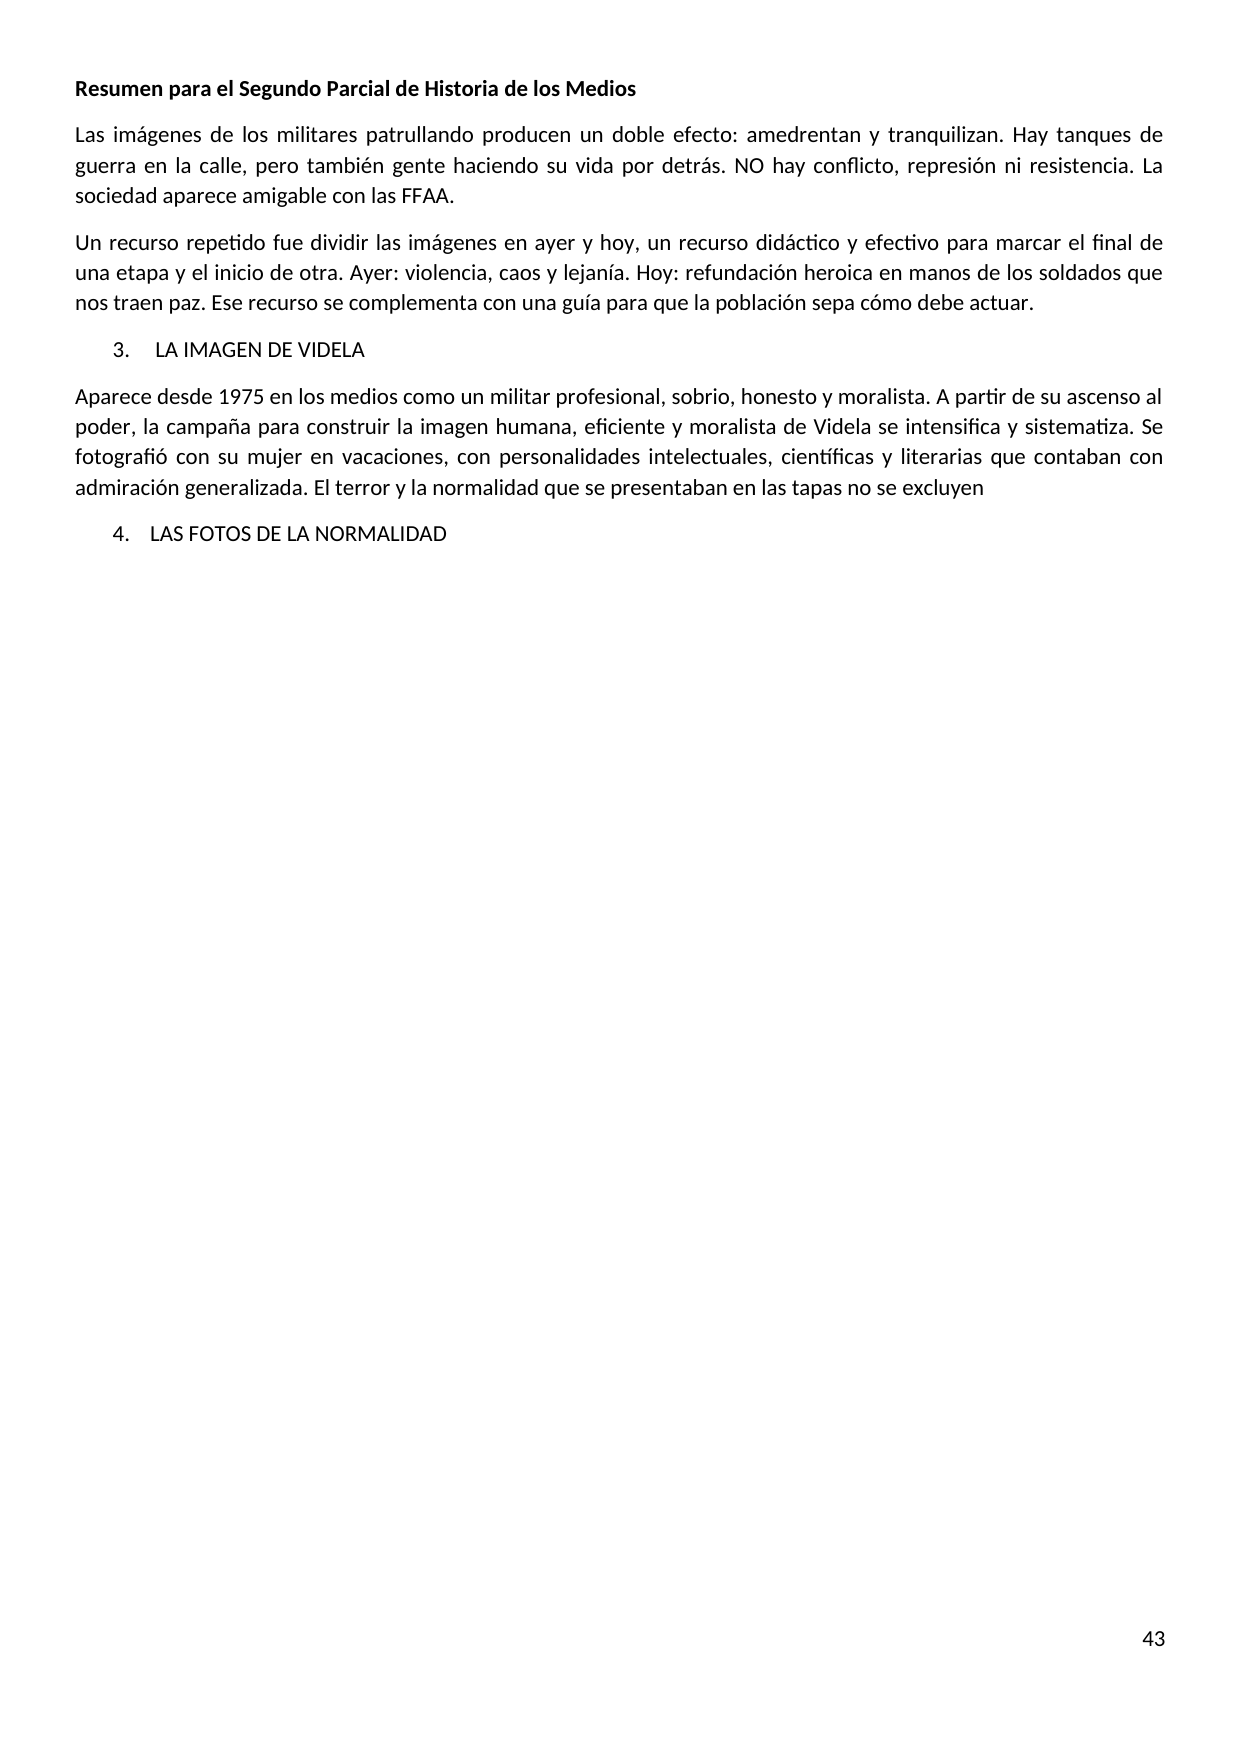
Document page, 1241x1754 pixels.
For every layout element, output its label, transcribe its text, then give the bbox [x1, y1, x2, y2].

list LA IMAGEN DE VIDELA [112, 335, 1165, 363]
text Aparece desde 1975 en los medios como un militar profesional, sobrio, honesto y moralista. A partir de su ascenso al poder, la campaña para construir la imagen humana, eficiente y moralista de Videla se intensifica y sistematiza. Se fotografió con su mujer en vacaciones, con personalidades intelectuales, científicas y literarias que contaban con admiración generalizada. El terror y la normalidad que se presentaban en las tapas no se excluyen [75, 382, 1165, 501]
text Las imágenes de los militares patrullando producen un doble efecto: amedrentan y tranquilizan. Hay tanques de guerra en la calle, pero también gente haciendo su vida por detrás. NO hay conflicto, represión ni resistencia. La sociedad aparece amigable con las FFAA. [75, 121, 1165, 209]
list LAS FOTOS DE LA NORMALIDAD [112, 519, 1165, 547]
text Un recurso repetido fue dividir las imágenes en ayer y hoy, un recurso didáctico y efectivo para marcar el final de una etapa y el inicio de otra. Ayer: violencia, caos y lejanía. Hoy: refundación heroica en manos de los soldados que nos traen paz. Ese recurso se complementa con una guía para que la población sepa cómo debe actuar. [75, 228, 1165, 316]
